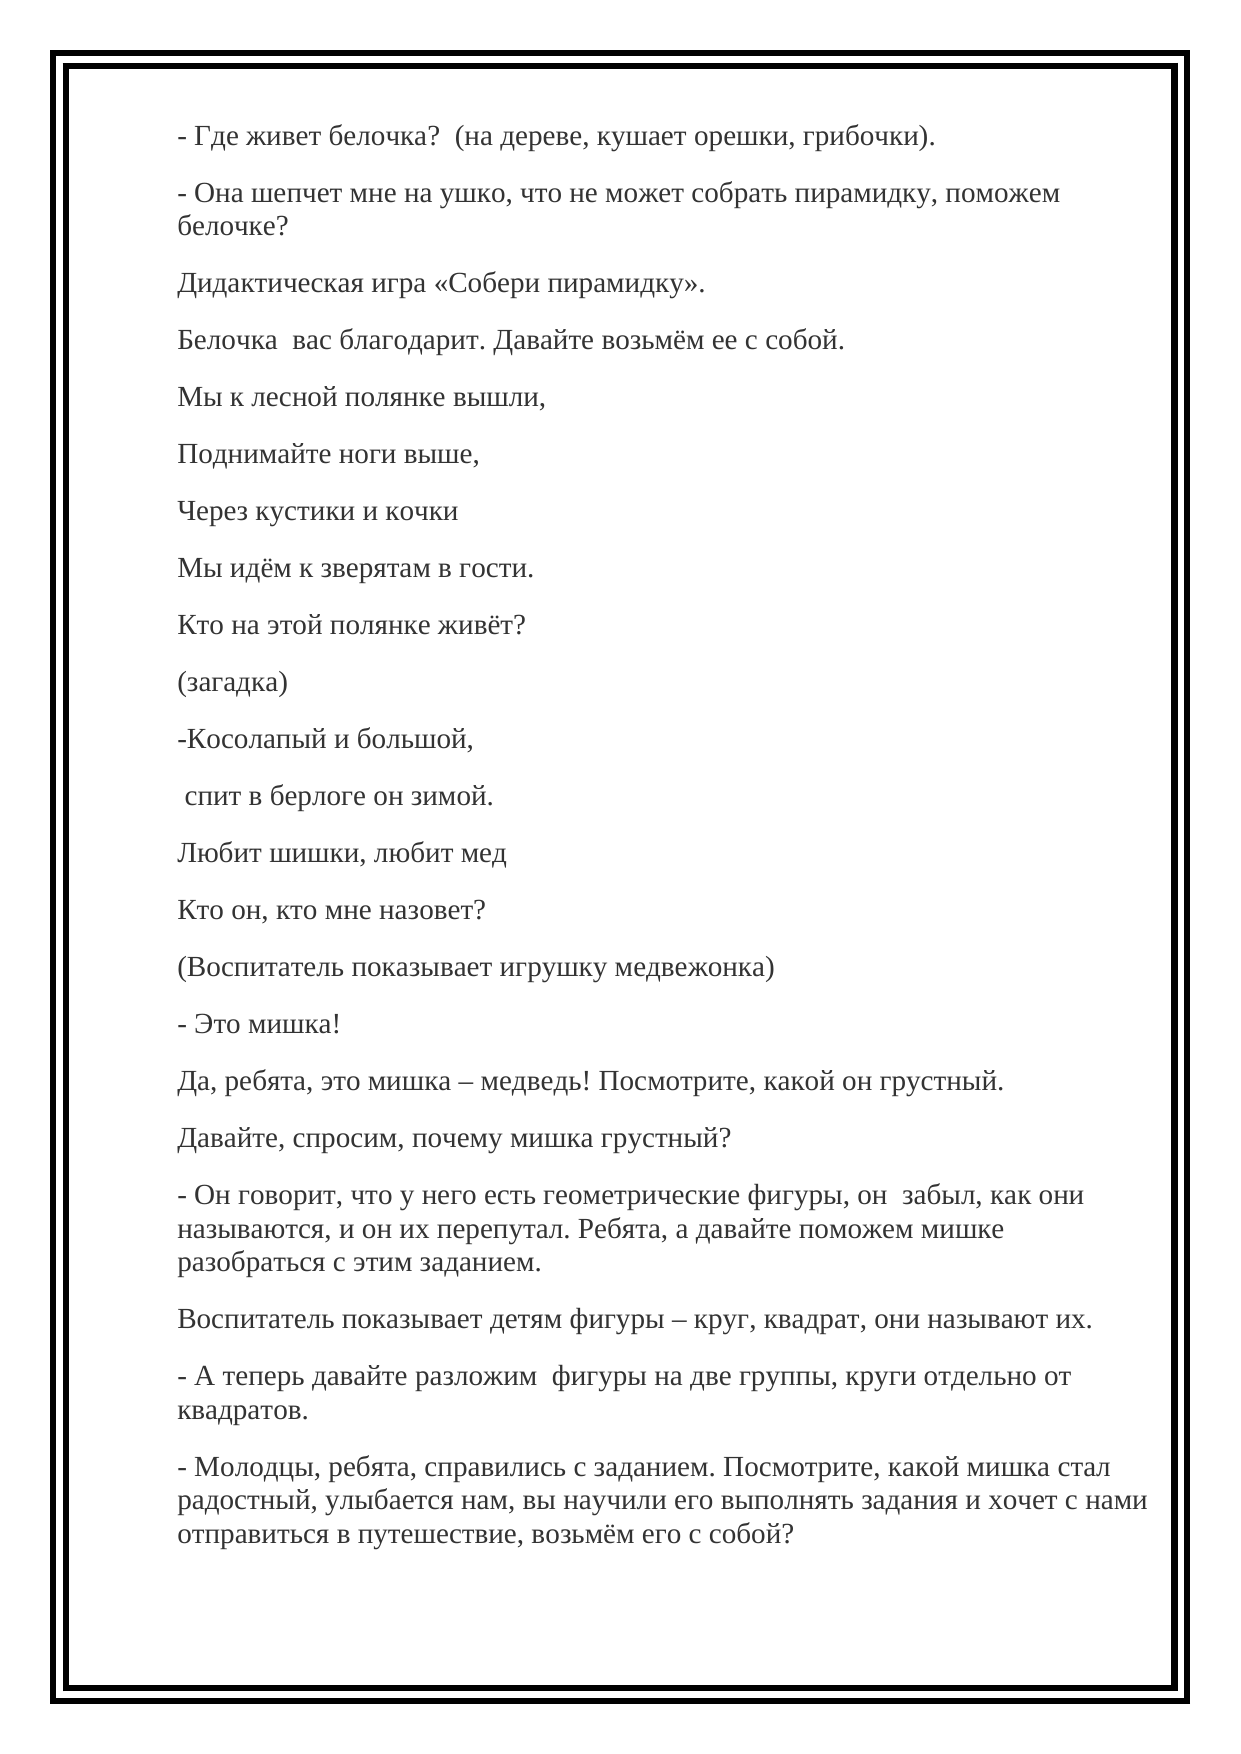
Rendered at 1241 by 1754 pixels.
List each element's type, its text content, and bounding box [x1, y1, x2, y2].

text - Это мишка! [177, 1006, 1152, 1040]
text Через кустики и кочки [177, 493, 1152, 527]
text Дидактическая игра «Собери пирамидку». [177, 266, 1152, 299]
text Мы к лесной полянке вышли, [177, 379, 1152, 413]
text - Он говорит, что у него есть геометрические фигуры, он забыл, как они называются, и он их перепутал. Ребята, а давайте поможем мишке разобраться с этим заданием. [177, 1177, 1152, 1278]
text (Воспитатель показывает игрушку медвежонка) [177, 949, 1152, 983]
text Да, ребята, это мишка – медведь! Посмотрите, какой он грустный. [177, 1063, 1152, 1097]
text - А теперь давайте разложим фигуры на две группы, круги отдельно от квадратов. [177, 1358, 1152, 1425]
text Любит шишки, любит мед [177, 835, 1152, 869]
text спит в берлоге он зимой. [177, 778, 1152, 812]
text - Где живет белочка? (на дереве, кушает орешки, грибочки). [177, 118, 1152, 152]
text - Молодцы, ребята, справились с заданием. Посмотрите, какой мишка стал радостный, улыбается нам, вы научили его выполнять задания и хочет с нами отправиться в путешествие, возьмём его с собой? [177, 1449, 1152, 1549]
text -Косолапый и большой, [177, 721, 1152, 755]
text (загадка) [177, 664, 1152, 698]
text Поднимайте ноги выше, [177, 436, 1152, 470]
text Воспитатель показывает детям фигуры – круг, квадрат, они называют их. [177, 1301, 1152, 1335]
text Мы идём к зверятам в гости. [177, 550, 1152, 584]
text Давайте, спросим, почему мишка грустный? [177, 1120, 1152, 1154]
text - Она шепчет мне на ушко, что не может собрать пирамидку, поможем белочке? [177, 175, 1152, 242]
text Белочка вас благодарит. Давайте возьмём ее с собой. [177, 322, 1152, 356]
text Кто на этой полянке живёт? [177, 607, 1152, 641]
text Кто он, кто мне назовет? [177, 892, 1152, 926]
